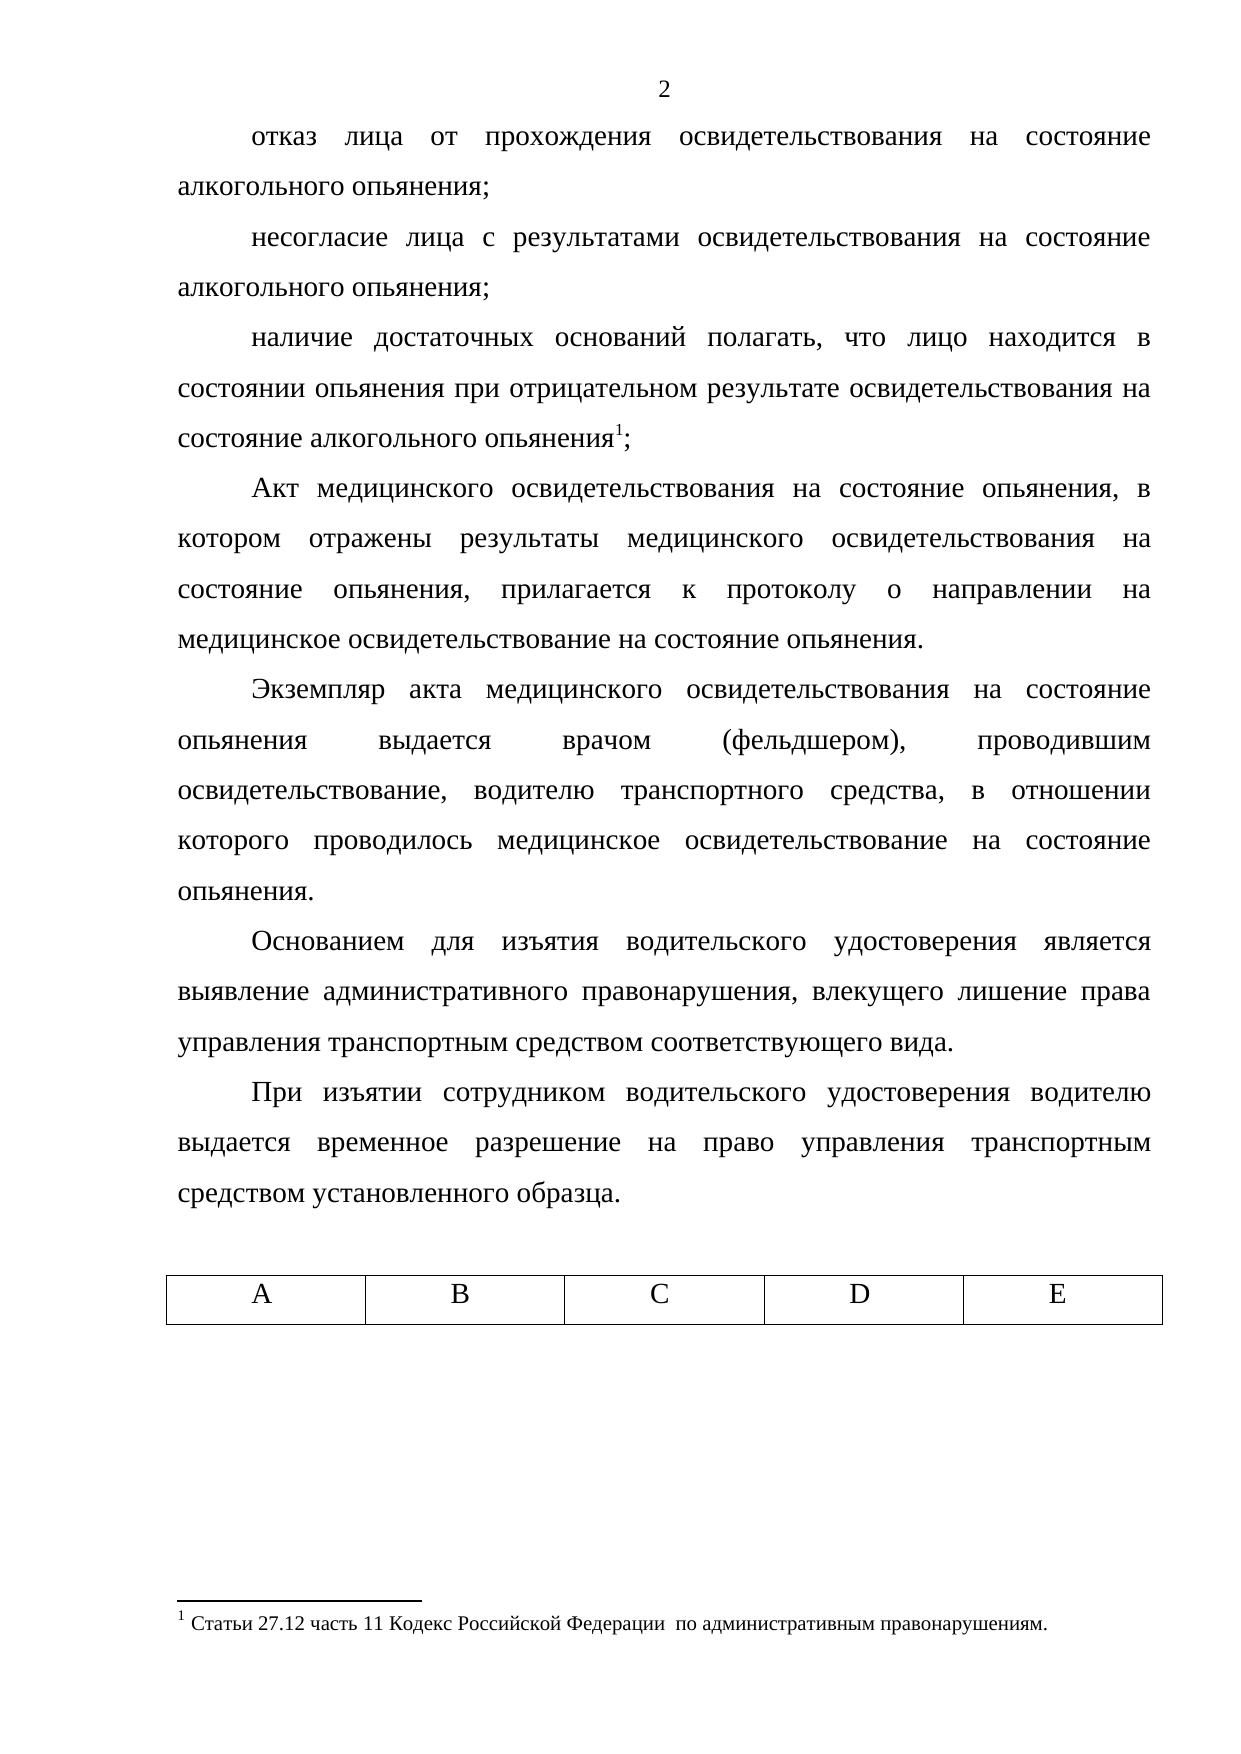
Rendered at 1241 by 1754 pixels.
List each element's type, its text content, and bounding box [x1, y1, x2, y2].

text При изъятии сотрудником водительского удостоверения водителю выдается временное разрешение на право управления транспортным средством установленного образца. [177, 1074, 1152, 1208]
text наличие достаточных оснований полагать, что лицо находится в состоянии опьянения при отрицательном результате освидетельствования на состояние алкогольного опьянения; [177, 319, 1152, 453]
table_header D [765, 1276, 963, 1324]
table_header Е [964, 1276, 1162, 1324]
table_header В [366, 1276, 564, 1324]
text отказ лица от прохождения освидетельствования на состояние алкогольного опьянения; [177, 118, 1152, 202]
text несогласие лица с результатами освидетельствования на состояние алкогольного опьянения; [177, 219, 1152, 303]
text Экземпляр акта медицинского освидетельствования на состояние опьянения выдается врачом (фельдшером), проводившим освидетельствование, водителю транспортного средства, в отношении которого проводилось медицинское освидетельствование на состояние опьянения. [177, 672, 1152, 906]
table_header С [565, 1276, 764, 1324]
text Акт медицинского освидетельствования на состояние опьянения, в котором отражены результаты медицинского освидетельствования на состояние опьянения, прилагается к протоколу о направлении на медицинское освидетельствование на состояние опьянения. [177, 470, 1152, 655]
table_header А [167, 1276, 365, 1324]
text Основанием для изъятия водительского удостоверения является выявление административного правонарушения, влекущего лишение права управления транспортным средством соответствующего вида. [177, 923, 1152, 1057]
